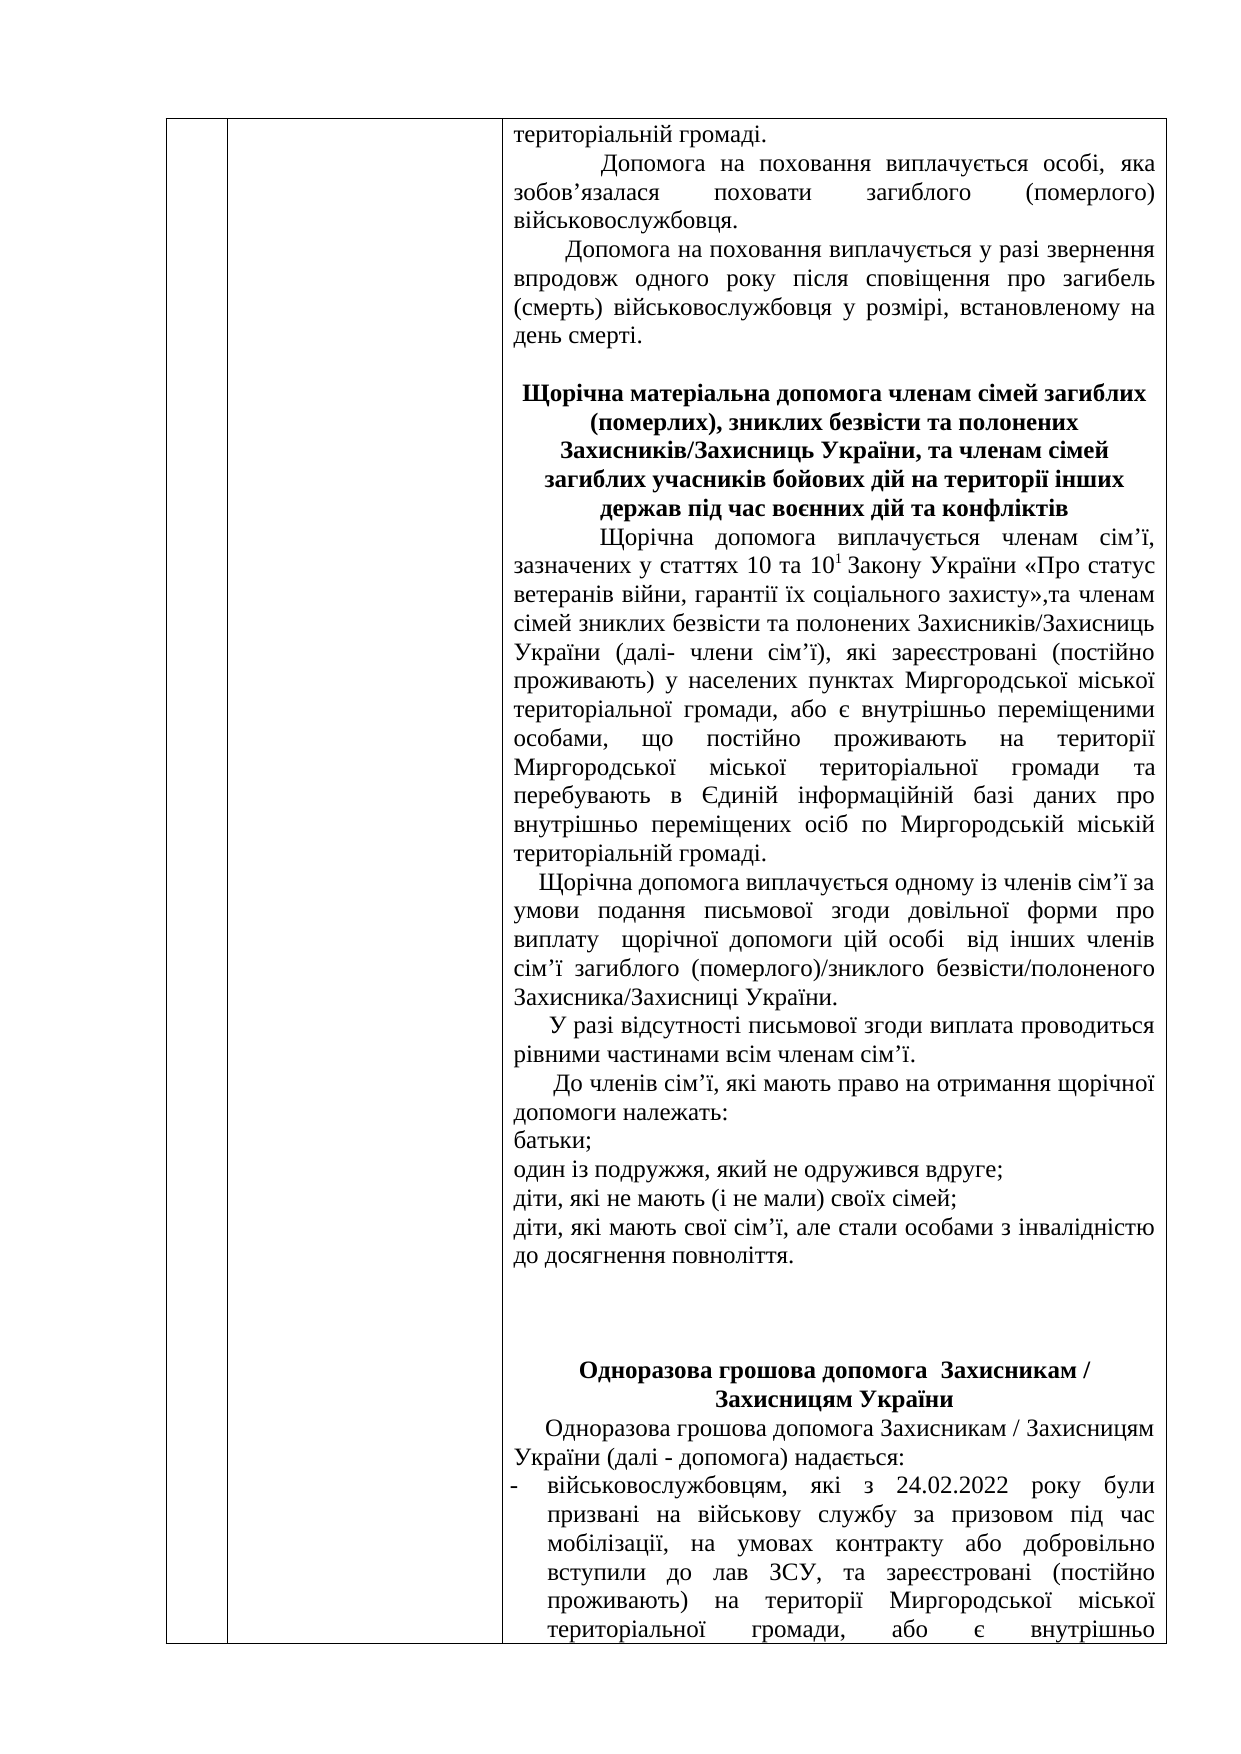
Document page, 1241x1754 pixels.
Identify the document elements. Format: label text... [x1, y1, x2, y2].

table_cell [228, 119, 502, 1643]
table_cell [503, 119, 1166, 1643]
table_cell 3 [167, 119, 227, 1643]
